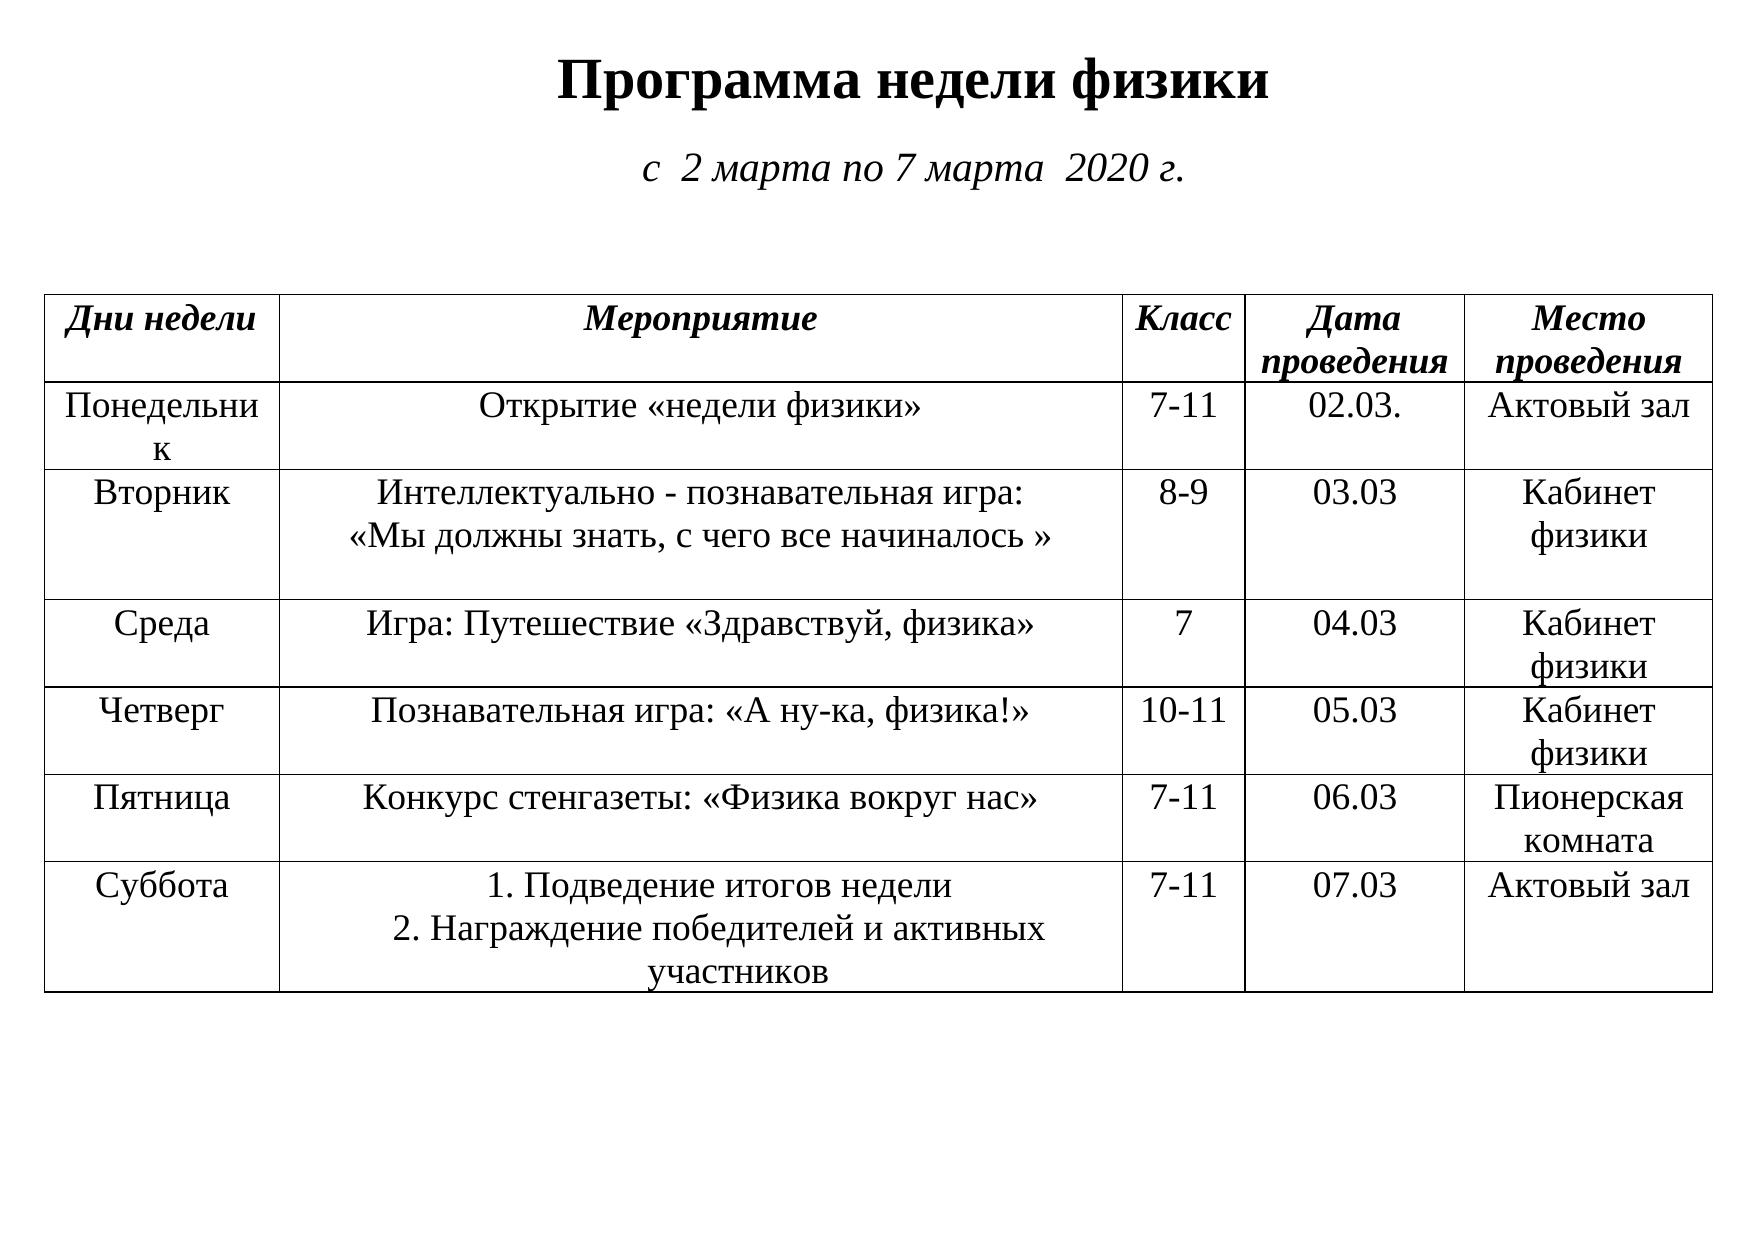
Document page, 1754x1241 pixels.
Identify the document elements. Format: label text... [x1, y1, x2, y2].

table_header Дата проведения [1246, 295, 1464, 381]
table_cell Актовый зал [1465, 383, 1712, 469]
table_cell Кабинет физики [1465, 688, 1712, 774]
table_cell Конкурс стенгазеты: «Физика вокруг нас» [280, 775, 1122, 861]
table_header Дни недели [45, 295, 279, 381]
table_header Место проведения [1465, 295, 1712, 381]
table_cell 8-9 [1123, 470, 1244, 599]
table_cell 10-11 [1123, 688, 1244, 774]
table_cell Вторник [45, 470, 279, 599]
table_cell 7-11 [1123, 775, 1244, 861]
table_cell Интеллектуально - познавательная игра: «Мы должны знать, с чего все начиналось » [280, 470, 1122, 599]
table_cell 07.03 [1246, 862, 1464, 991]
table_cell Познавательная игра: «А ну-ка, физика!» [280, 688, 1122, 774]
table_cell 7-11 [1123, 383, 1244, 469]
table_cell Суббота [45, 862, 279, 991]
table_cell Четверг [45, 688, 279, 774]
table_cell Среда [45, 600, 279, 686]
table_cell Актовый зал [1465, 862, 1712, 991]
table_cell 03.03 [1246, 470, 1464, 599]
table_header Класс [1123, 295, 1244, 381]
table_cell Игра: Путешествие «Здравствуй, физика» [280, 600, 1122, 686]
table_cell Понедельник [45, 383, 279, 469]
table_header Мероприятие [280, 295, 1122, 381]
table_cell Кабинет физики [1465, 600, 1712, 686]
table_cell Кабинет физики [1465, 470, 1712, 599]
text Программа недели физики [118, 44, 1709, 111]
table_cell 06.03 [1246, 775, 1464, 861]
table_cell 7-11 [1123, 862, 1244, 991]
table_cell 02.03. [1246, 383, 1464, 469]
table_cell Пионерская комната [1465, 775, 1712, 861]
table_cell 7 [1123, 600, 1244, 686]
text с 2 марта по 7 марта 2020 г. [118, 142, 1709, 190]
table_cell Подведение итогов недели Награждение победителей и активных участников [280, 862, 1122, 991]
table_cell 05.03 [1246, 688, 1464, 774]
table_cell Пятница [45, 775, 279, 861]
table_cell Открытие «недели физики» [280, 383, 1122, 469]
table_cell 04.03 [1246, 600, 1464, 686]
